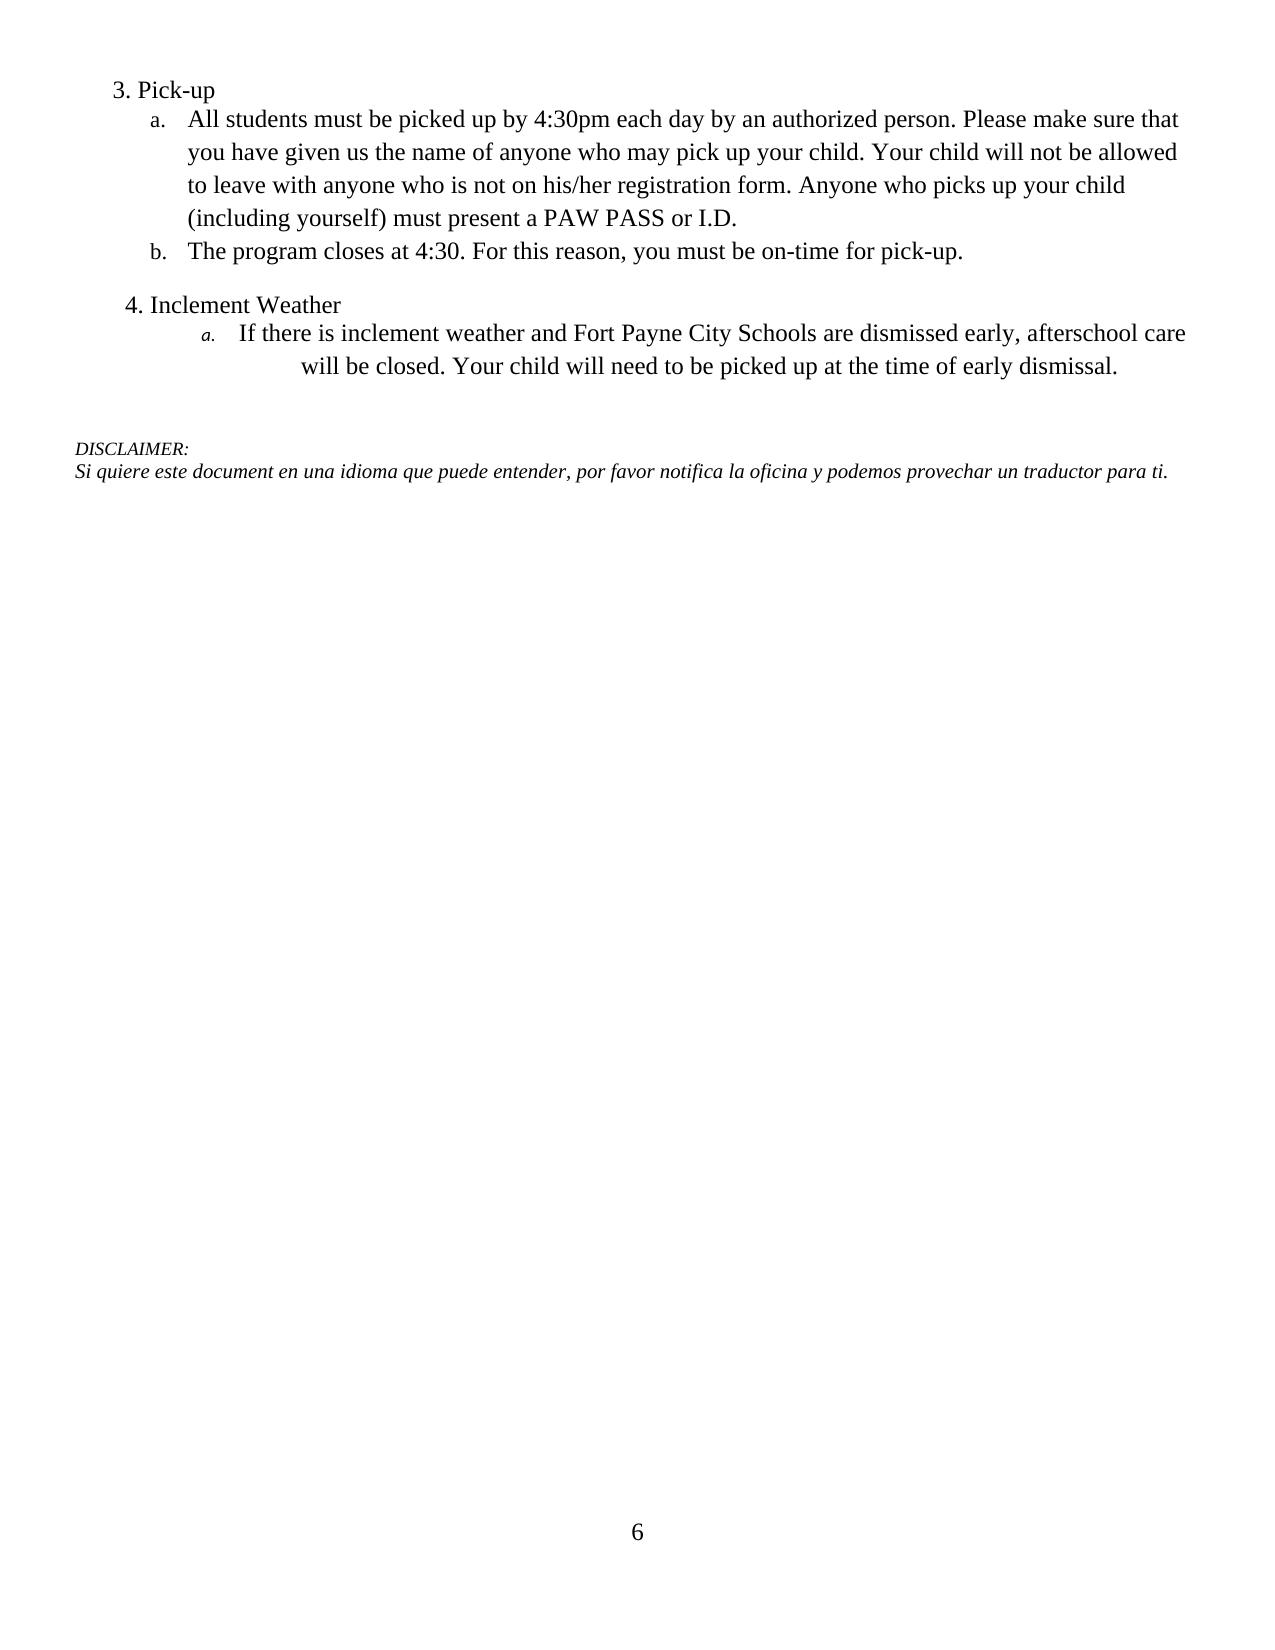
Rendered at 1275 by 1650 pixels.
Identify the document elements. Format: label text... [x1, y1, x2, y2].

list All students must be picked up by 4:30pm each day by an authorized person. Please make sure that you have given us the name of anyone who may pick up your child. Your child will not be allowed to leave with anyone who is not on his/her registration form. Anyone who picks up your child (including yourself) must present a PAW PASS or I.D. [150, 104, 1200, 232]
text 3. Pick-up [75, 75, 1200, 104]
text DISCLAIMER: [75, 437, 1200, 459]
list The program closes at 4:30. For this reason, you must be on-time for pick-up. [150, 236, 1200, 264]
text Si quiere este document en una idioma que puede entender, por favor notifica la oficina y podemos provechar un traductor para ti. [75, 459, 1200, 483]
text 4. Inclement Weather [75, 290, 1200, 318]
list If there is inclement weather and Fort Payne City Schools are dismissed early, afterschool care will be closed. Your child will need to be picked up at the time of early dismissal. [187, 318, 1200, 412]
